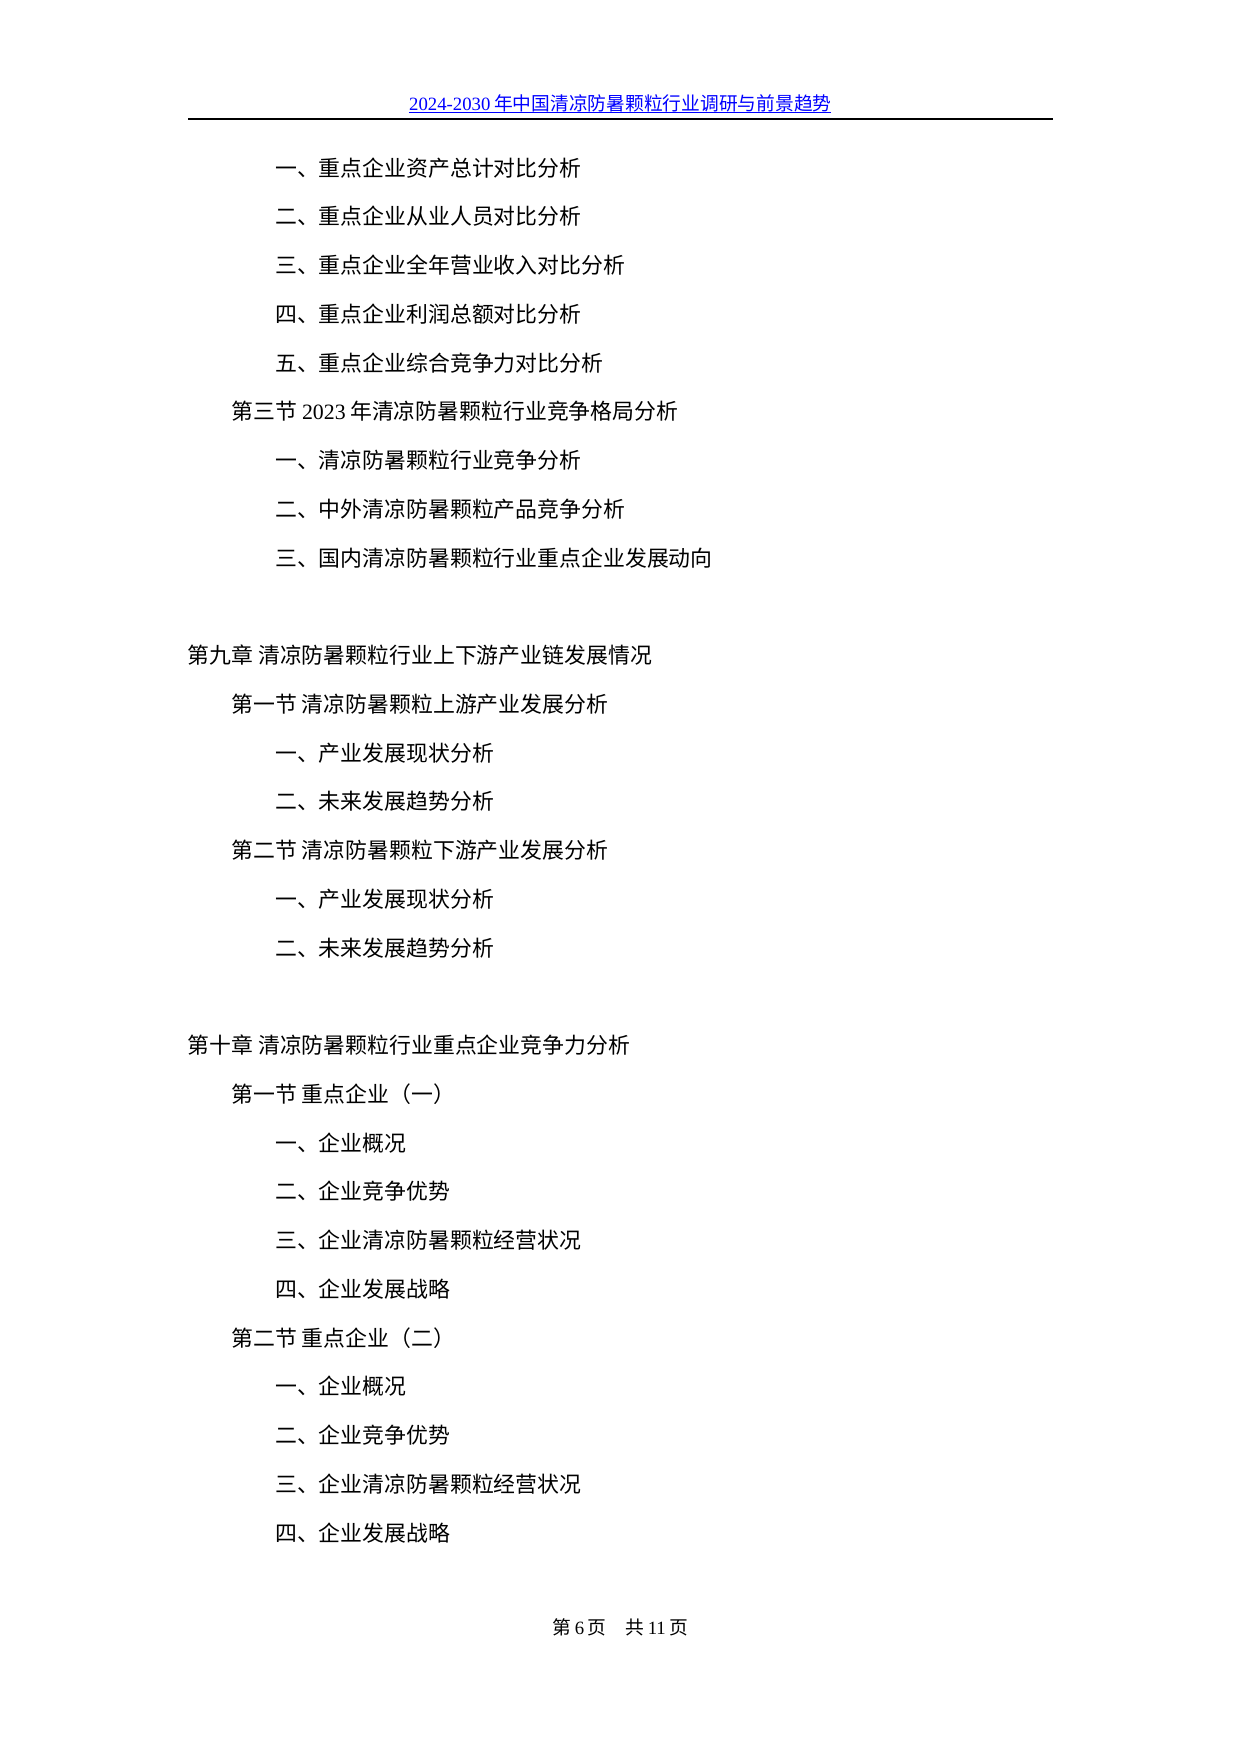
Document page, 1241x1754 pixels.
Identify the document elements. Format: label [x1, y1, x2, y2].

text [187, 150, 1053, 1548]
